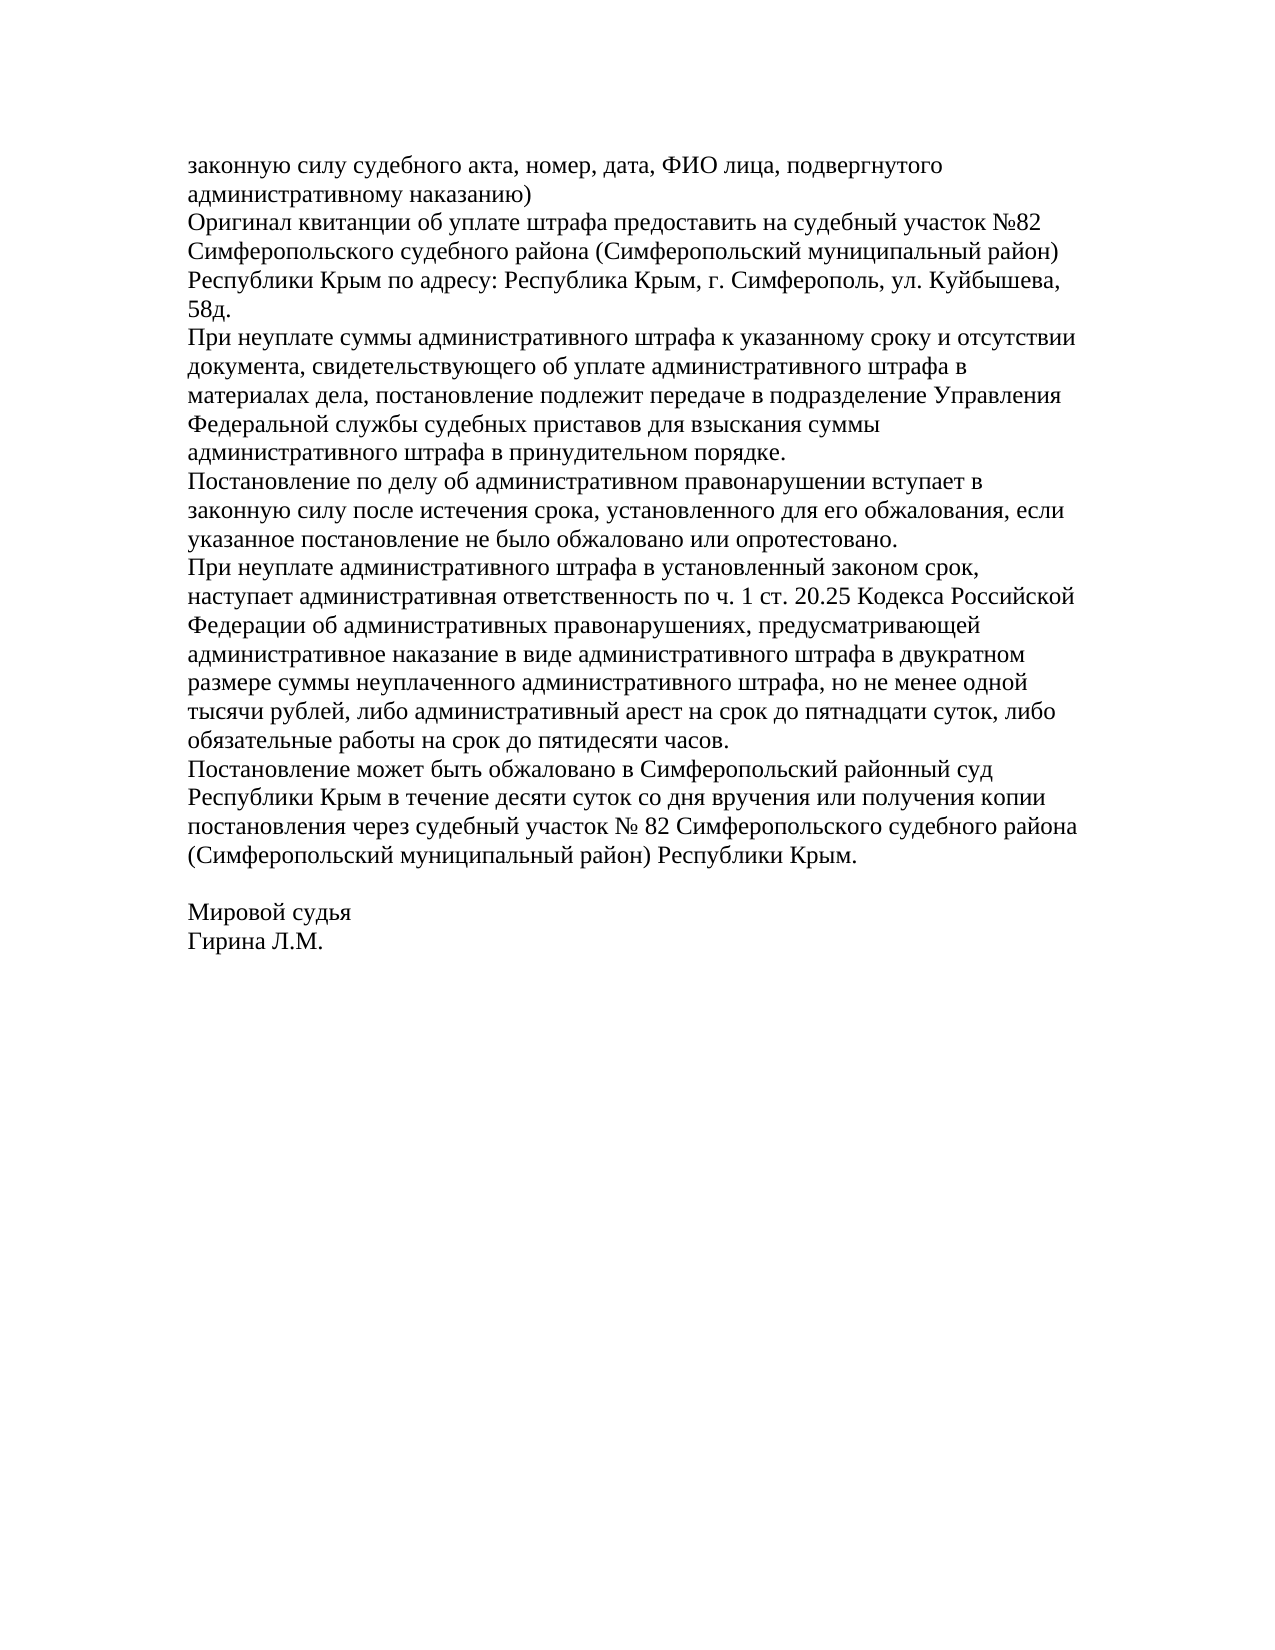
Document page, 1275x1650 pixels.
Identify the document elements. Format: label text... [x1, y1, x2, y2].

text При неуплате административного штрафа в установленный законом срок, наступает административная ответственность по ч. 1 ст. 20.25 Кодекса Российской Федерации об административных правонарушениях, предусматривающей административное наказание в виде административного штрафа в двукратном размере суммы неуплаченного административного штрафа, но не менее одной тысячи рублей, либо административный арест на срок до пятнадцати суток, либо обязательные работы на срок до пятидесяти часов. [187, 552, 1087, 754]
text При неуплате суммы административного штрафа к указанному сроку и отсутствии документа, свидетельствующего об уплате административного штрафа в материалах дела, постановление подлежит передаче в подразделение Управления Федеральной службы судебных приставов для взыскания суммы административного штрафа в принудительном порядке. [187, 322, 1087, 466]
text Постановление по делу об административном правонарушении вступает в законную силу после истечения срока, установленного для его обжалования, если указанное постановление не было обжаловано или опротестовано. [187, 466, 1087, 552]
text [187, 150, 1087, 207]
text Оригинал квитанции об уплате штрафа предоставить на судебный участок №82 Симферопольского судебного района (Симферопольский муниципальный район) Республики Крым по адресу: Республика Крым, г. Симферополь, ул. Куйбышева, 58д. [187, 207, 1087, 322]
text Мировой судья Гирина Л.М. [187, 897, 1087, 955]
text Постановление может быть обжаловано в Симферопольский районный суд Республики Крым в течение десяти суток со дня вручения или получения копии постановления через судебный участок № 82 Симферопольского судебного района (Симферопольский муниципальный район) Республики Крым. [187, 754, 1087, 869]
